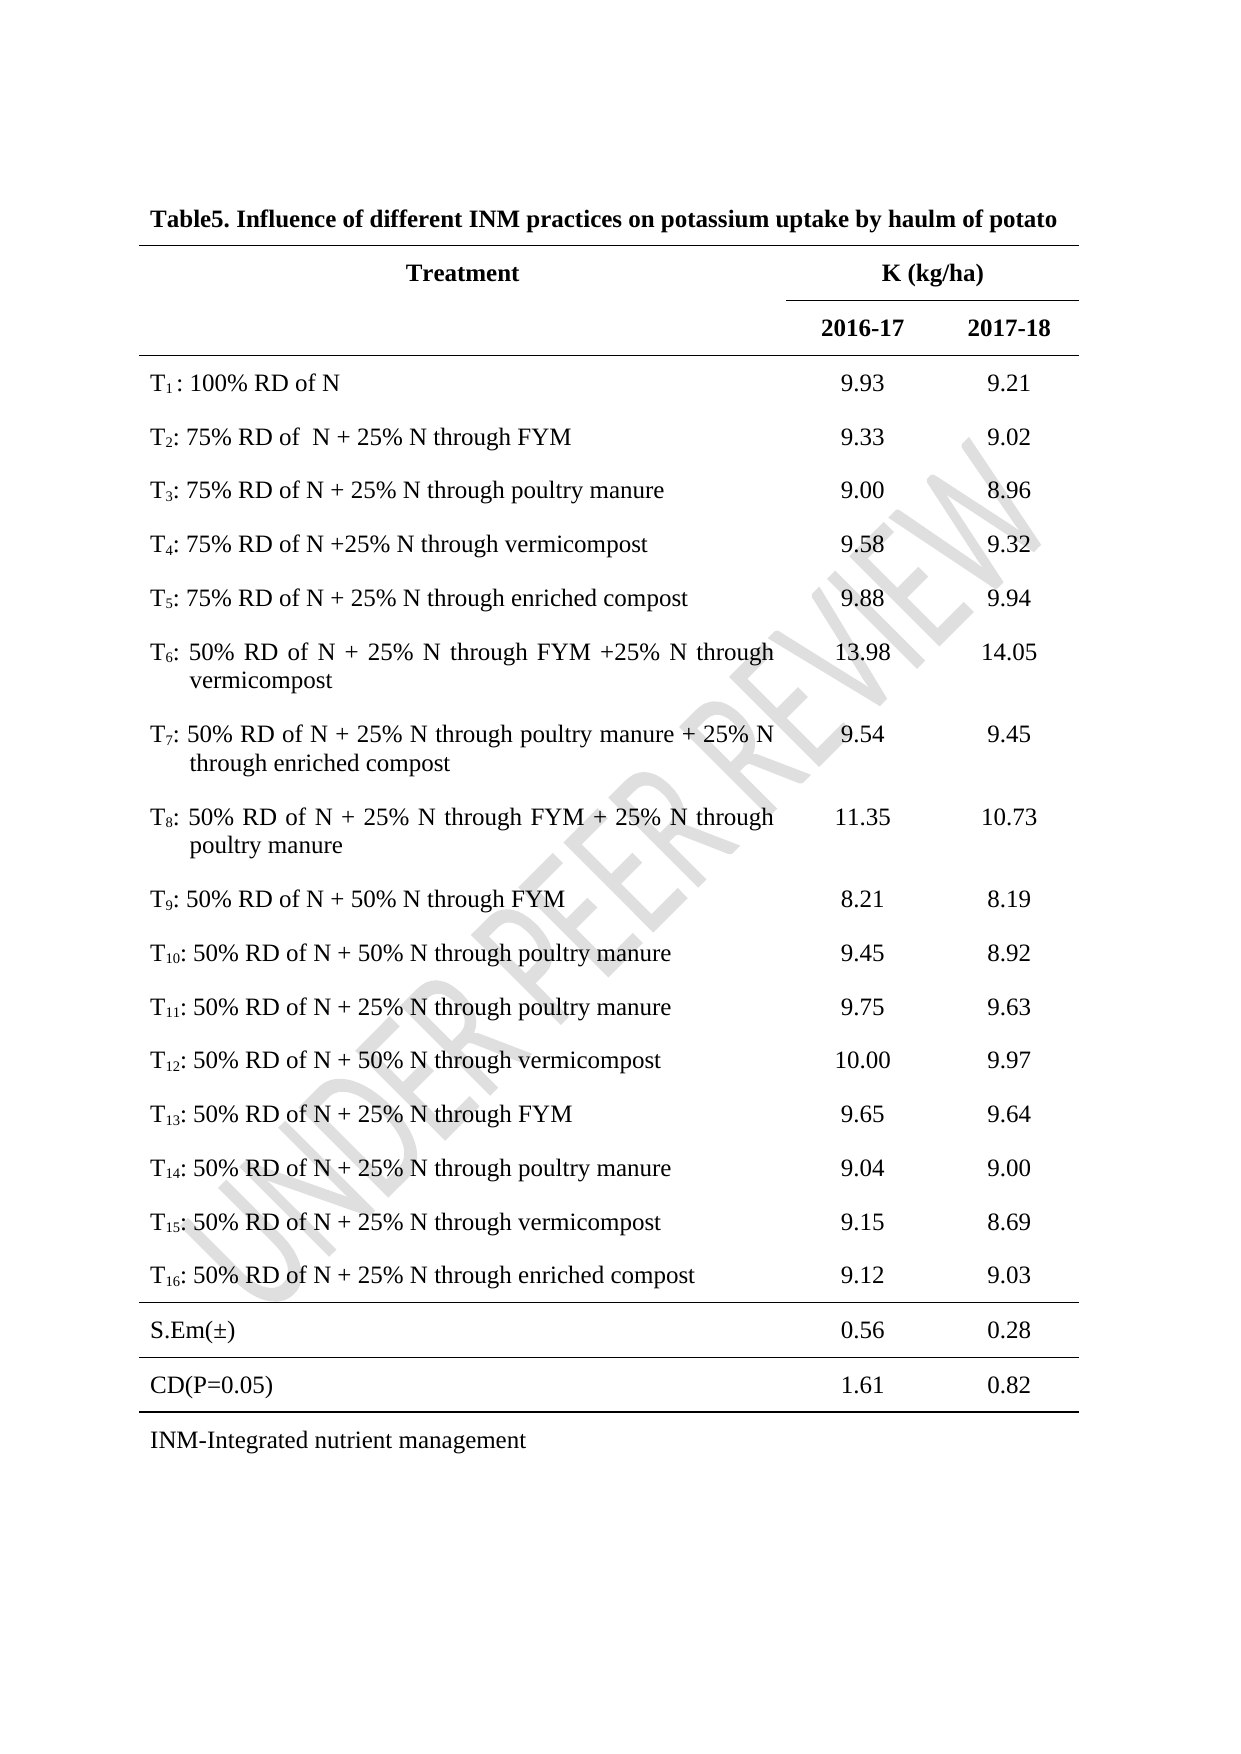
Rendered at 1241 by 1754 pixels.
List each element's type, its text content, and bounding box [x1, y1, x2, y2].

table_cell T4: 75% RD of N +25% N through vermicompost [139, 517, 786, 571]
table_cell T15: 50% RD of N + 25% N through vermicompost [139, 1194, 786, 1248]
table_cell T9: 50% RD of N + 50% N through FYM [139, 872, 786, 926]
table_cell T5: 75% RD of N + 25% N through enriched compost [139, 571, 786, 624]
table_cell 9.32 [939, 517, 1079, 571]
table_cell 9.88 [786, 571, 939, 624]
table_cell 13.98 [786, 624, 939, 707]
table_cell T2: 75% RD of N + 25% N through FYM [139, 409, 786, 463]
table_cell 9.21 [939, 356, 1079, 409]
table_cell 9.00 [786, 463, 939, 517]
table_cell T8: 50% RD of N + 25% N through FYM + 25% N through poultry manure [139, 789, 786, 872]
table_cell 10.73 [939, 789, 1079, 872]
text INM-Integrated nutrient management [150, 1425, 1090, 1454]
table_cell 10.00 [786, 1033, 939, 1087]
table_cell 9.12 [786, 1248, 939, 1302]
table_cell 0.56 [786, 1303, 939, 1357]
table_cell 1.61 [786, 1358, 939, 1411]
text Table5. Influence of different INM practices on potassium uptake by haulm of potato [150, 204, 1090, 232]
table_cell 8.96 [939, 463, 1079, 517]
table_cell 0.82 [939, 1358, 1079, 1411]
table_cell T7: 50% RD of N + 25% N through poultry manure + 25% N through enriched compost [139, 707, 786, 789]
table_cell 9.75 [786, 979, 939, 1033]
table_cell T1 : 100% RD of N [139, 356, 786, 409]
table_cell CD(P=0.05) [139, 1358, 786, 1411]
table_header Treatment [139, 246, 786, 354]
table_cell T12: 50% RD of N + 50% N through vermicompost [139, 1033, 786, 1087]
table_cell T14: 50% RD of N + 25% N through poultry manure [139, 1141, 786, 1194]
table_cell 9.33 [786, 409, 939, 463]
table_cell 2017-18 [939, 301, 1079, 354]
table_cell T6: 50% RD of N + 25% N through FYM +25% N through vermicompost [139, 624, 786, 707]
table_cell 9.45 [786, 926, 939, 979]
table_cell 9.45 [939, 707, 1079, 789]
table_cell 14.05 [939, 624, 1079, 707]
table_cell 11.35 [786, 789, 939, 872]
table_cell 9.94 [939, 571, 1079, 624]
table_cell 2016-17 [786, 301, 939, 354]
table_cell T3: 75% RD of N + 25% N through poultry manure [139, 463, 786, 517]
table_cell 9.64 [939, 1087, 1079, 1141]
table_cell 9.54 [786, 707, 939, 789]
table_cell 9.65 [786, 1087, 939, 1141]
table_cell T10: 50% RD of N + 50% N through poultry manure [139, 926, 786, 979]
table_cell T11: 50% RD of N + 25% N through poultry manure [139, 979, 786, 1033]
table_cell 8.92 [939, 926, 1079, 979]
table_cell 9.15 [786, 1194, 939, 1248]
table_cell 9.03 [939, 1248, 1079, 1302]
table_cell 9.97 [939, 1033, 1079, 1087]
table_header K (kg/ha) [786, 246, 1079, 300]
table_cell T13: 50% RD of N + 25% N through FYM [139, 1087, 786, 1141]
table_cell 9.02 [939, 409, 1079, 463]
table_cell 8.69 [939, 1194, 1079, 1248]
table_cell S.Em(±) [139, 1303, 786, 1357]
table_cell 8.21 [786, 872, 939, 926]
table_cell 9.04 [786, 1141, 939, 1194]
table_cell 0.28 [939, 1303, 1079, 1357]
table_cell 8.19 [939, 872, 1079, 926]
table_cell T16: 50% RD of N + 25% N through enriched compost [139, 1248, 786, 1302]
table_cell 9.93 [786, 356, 939, 409]
table_cell 9.00 [939, 1141, 1079, 1194]
table_cell 9.63 [939, 979, 1079, 1033]
table_cell 9.58 [786, 517, 939, 571]
